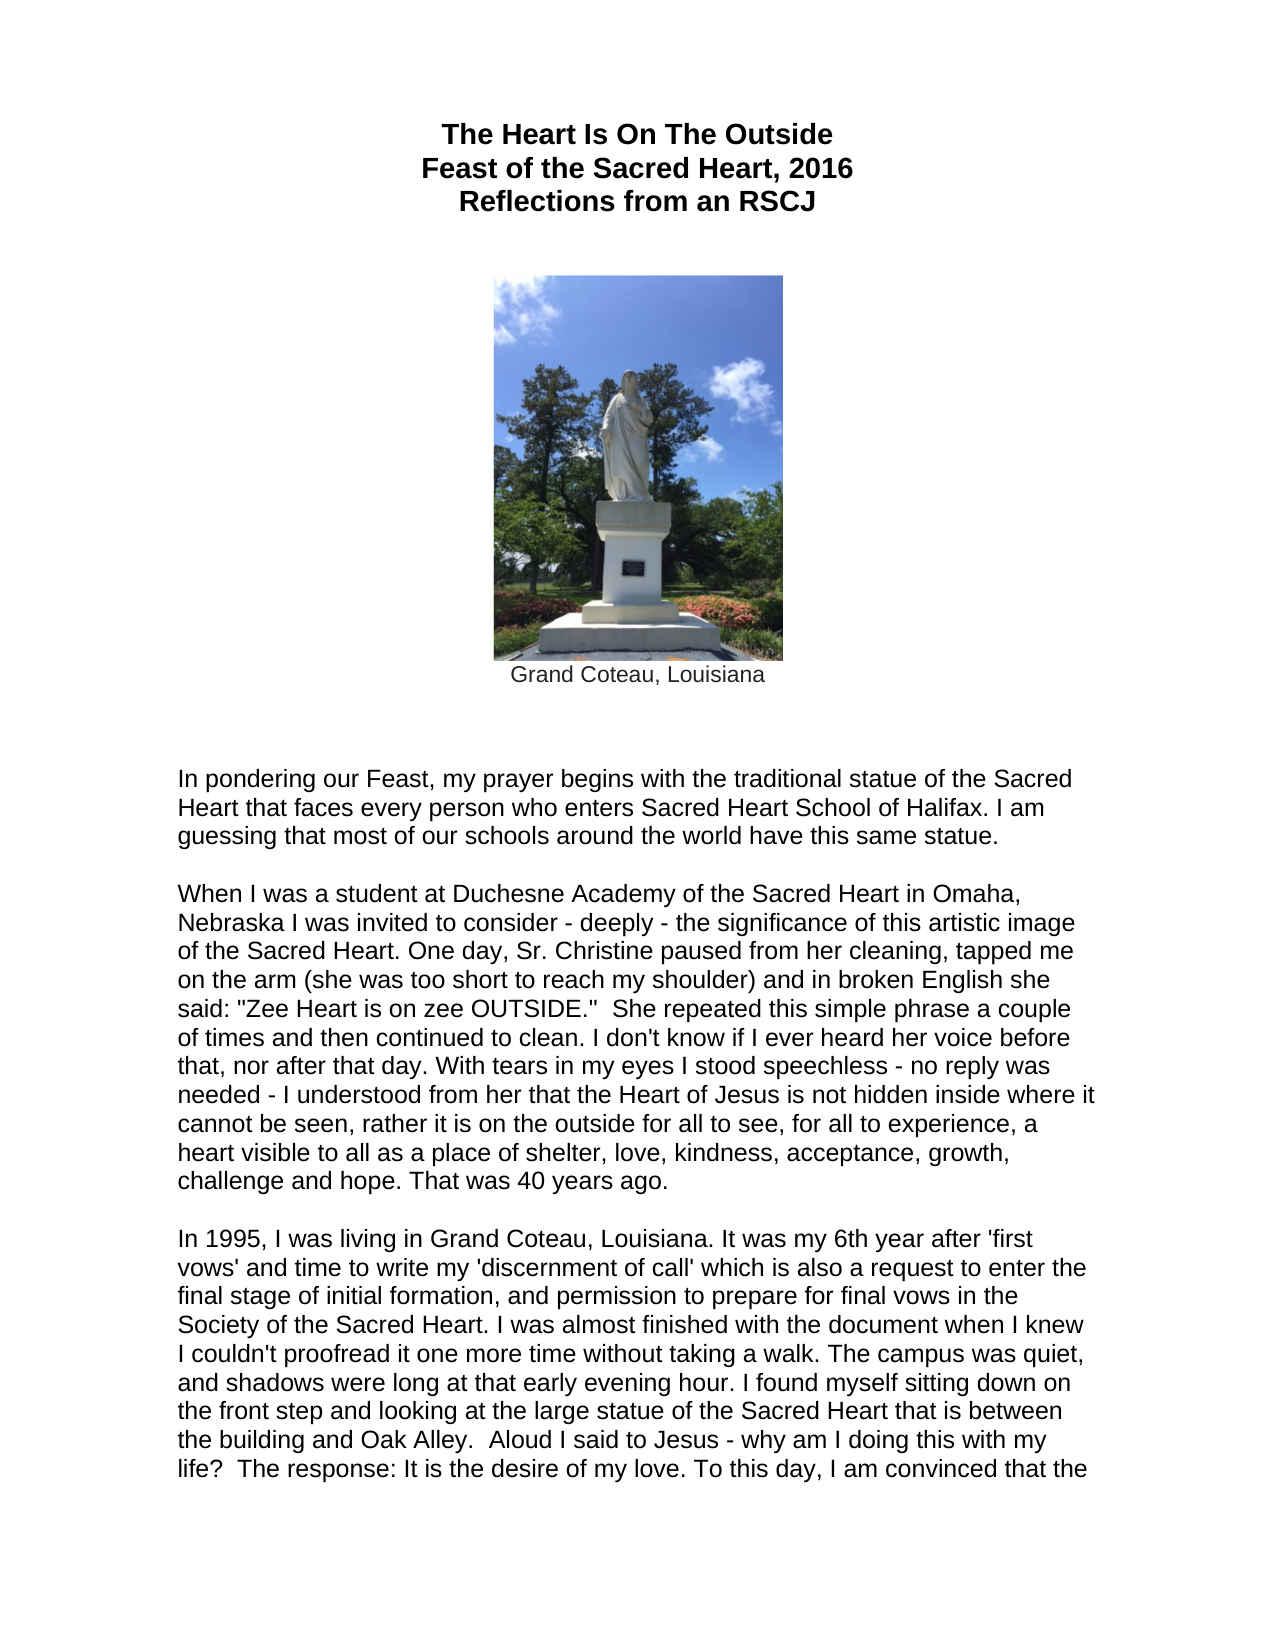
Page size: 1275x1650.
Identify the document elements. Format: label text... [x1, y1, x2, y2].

text ​The Heart Is On The Outside​ [177, 117, 1098, 151]
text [177, 764, 1098, 1483]
picture [494, 276, 783, 660]
text Grand Coteau, Louisiana [177, 661, 1098, 688]
text Feast of the Sacred Heart, 2016 [177, 151, 1098, 184]
text Reflections from an RSCJ [177, 184, 1098, 218]
